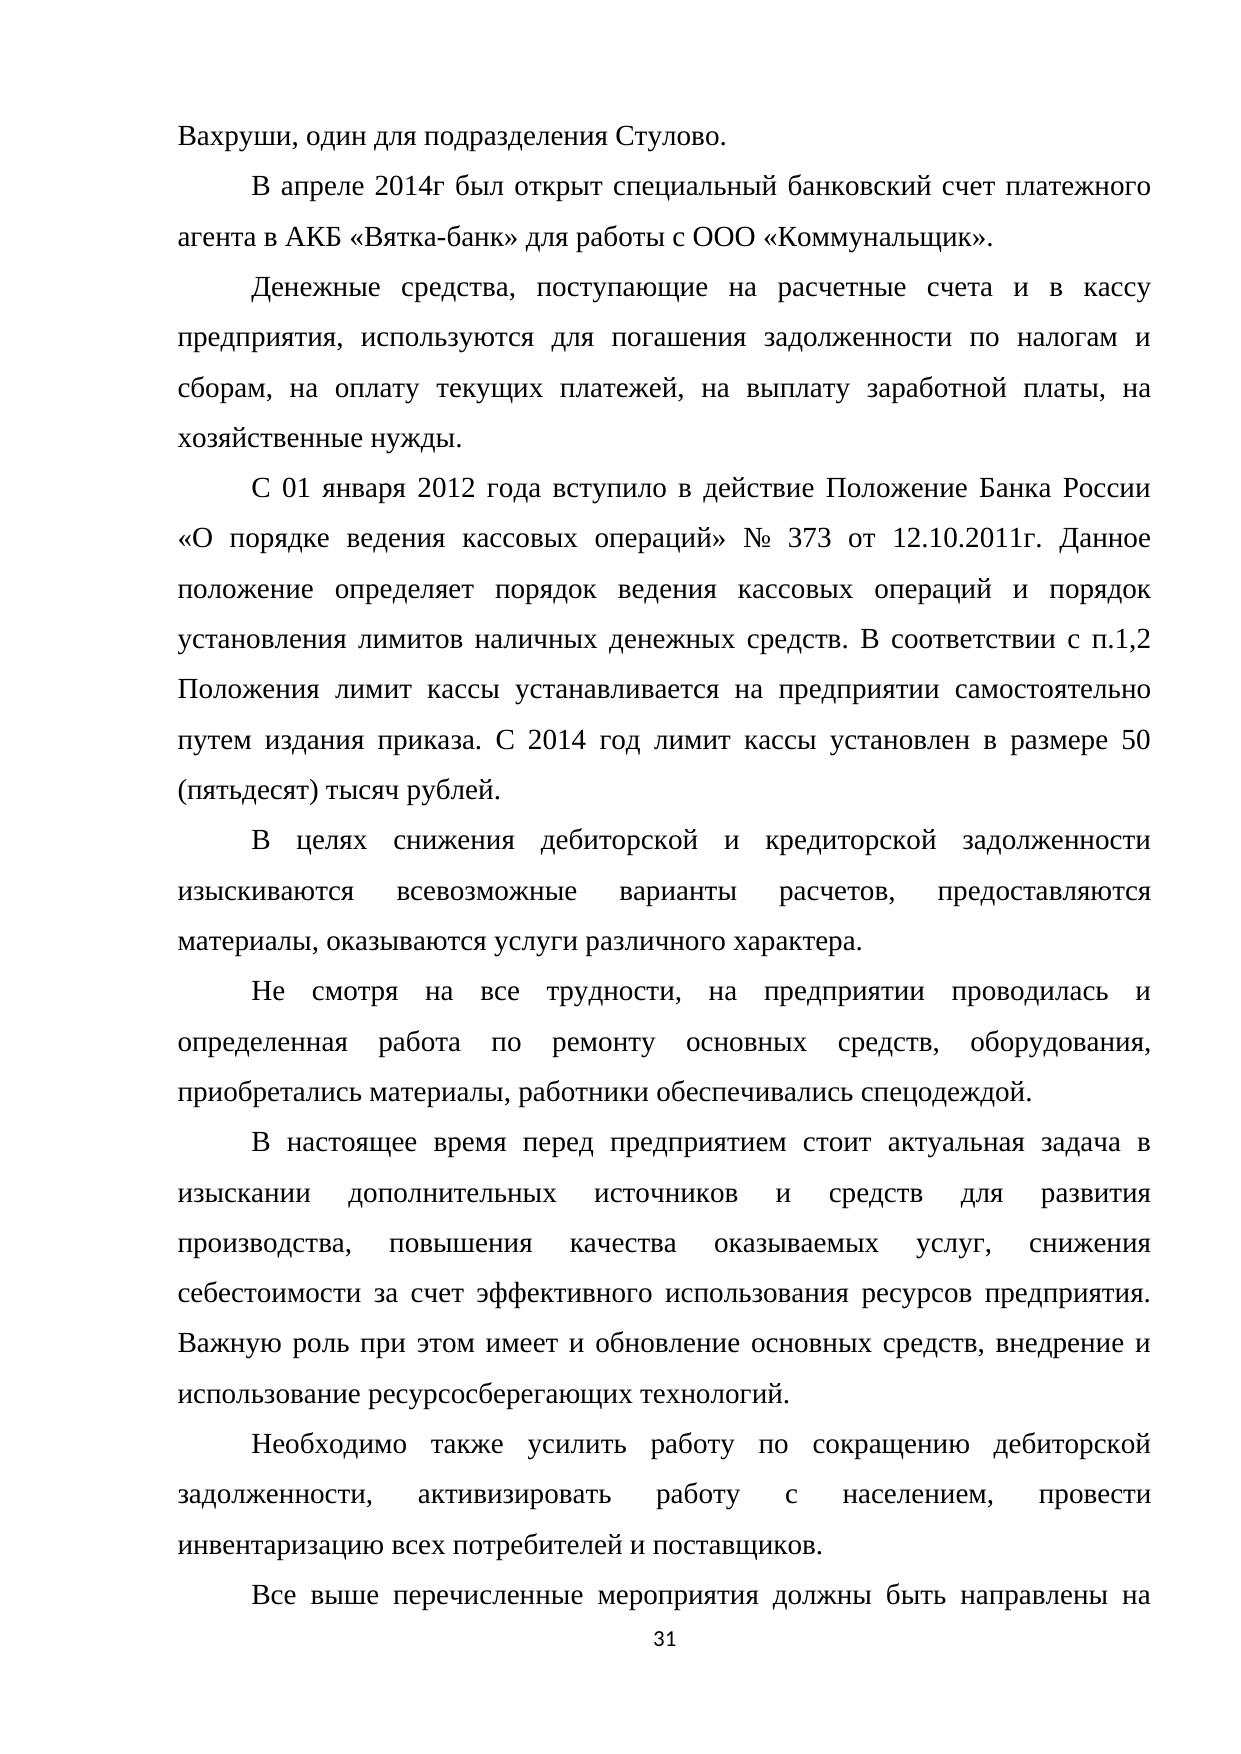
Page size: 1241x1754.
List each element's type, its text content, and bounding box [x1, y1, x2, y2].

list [177, 118, 1152, 152]
text В настоящее время перед предприятием стоит актуальная задача в изыскании дополнительных источников и средств для развития производства, повышения качества оказываемых услуг, снижения себестоимости за счет эффективного использования ресурсов предприятия. Важную роль при этом имеет и обновление основных средств, внедрение и использование ресурсосберегающих технологий. [177, 1124, 1152, 1409]
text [177, 1577, 1152, 1611]
text В целях снижения дебиторской и кредиторской задолженности изыскиваются всевозможные варианты расчетов, предоставляются материалы, оказываются услуги различного характера. [177, 822, 1152, 957]
text Не смотря на все трудности, на предприятии проводилась и определенная работа по ремонту основных средств, оборудования, приобретались материалы, работники обеспечивались спецодеждой. [177, 973, 1152, 1108]
text С 01 января 2012 года вступило в действие Положение Банка России «О порядке ведения кассовых операций» № 373 от 12.10.2011г. Данное положение определяет порядок ведения кассовых операций и порядок установления лимитов наличных денежных средств. В соответствии с п.1,2 Положения лимит кассы устанавливается на предприятии самостоятельно путем издания приказа. С 2014 год лимит кассы установлен в размере 50 (пятьдесят) тысяч рублей. [177, 470, 1152, 806]
text Необходимо также усилить работу по сокращению дебиторской задолженности, активизировать работу с населением, провести инвентаризацию всех потребителей и поставщиков. [177, 1426, 1152, 1560]
text Денежные средства, поступающие на расчетные счета и в кассу предприятия, используются для погашения задолженности по налогам и сборам, на оплату текущих платежей, на выплату заработной платы, на хозяйственные нужды. [177, 269, 1152, 453]
text В апреле 2014г был открыт специальный банковский счет платежного агента в АКБ «Вятка-банк» для работы с ООО «Коммунальщик». [177, 168, 1152, 252]
